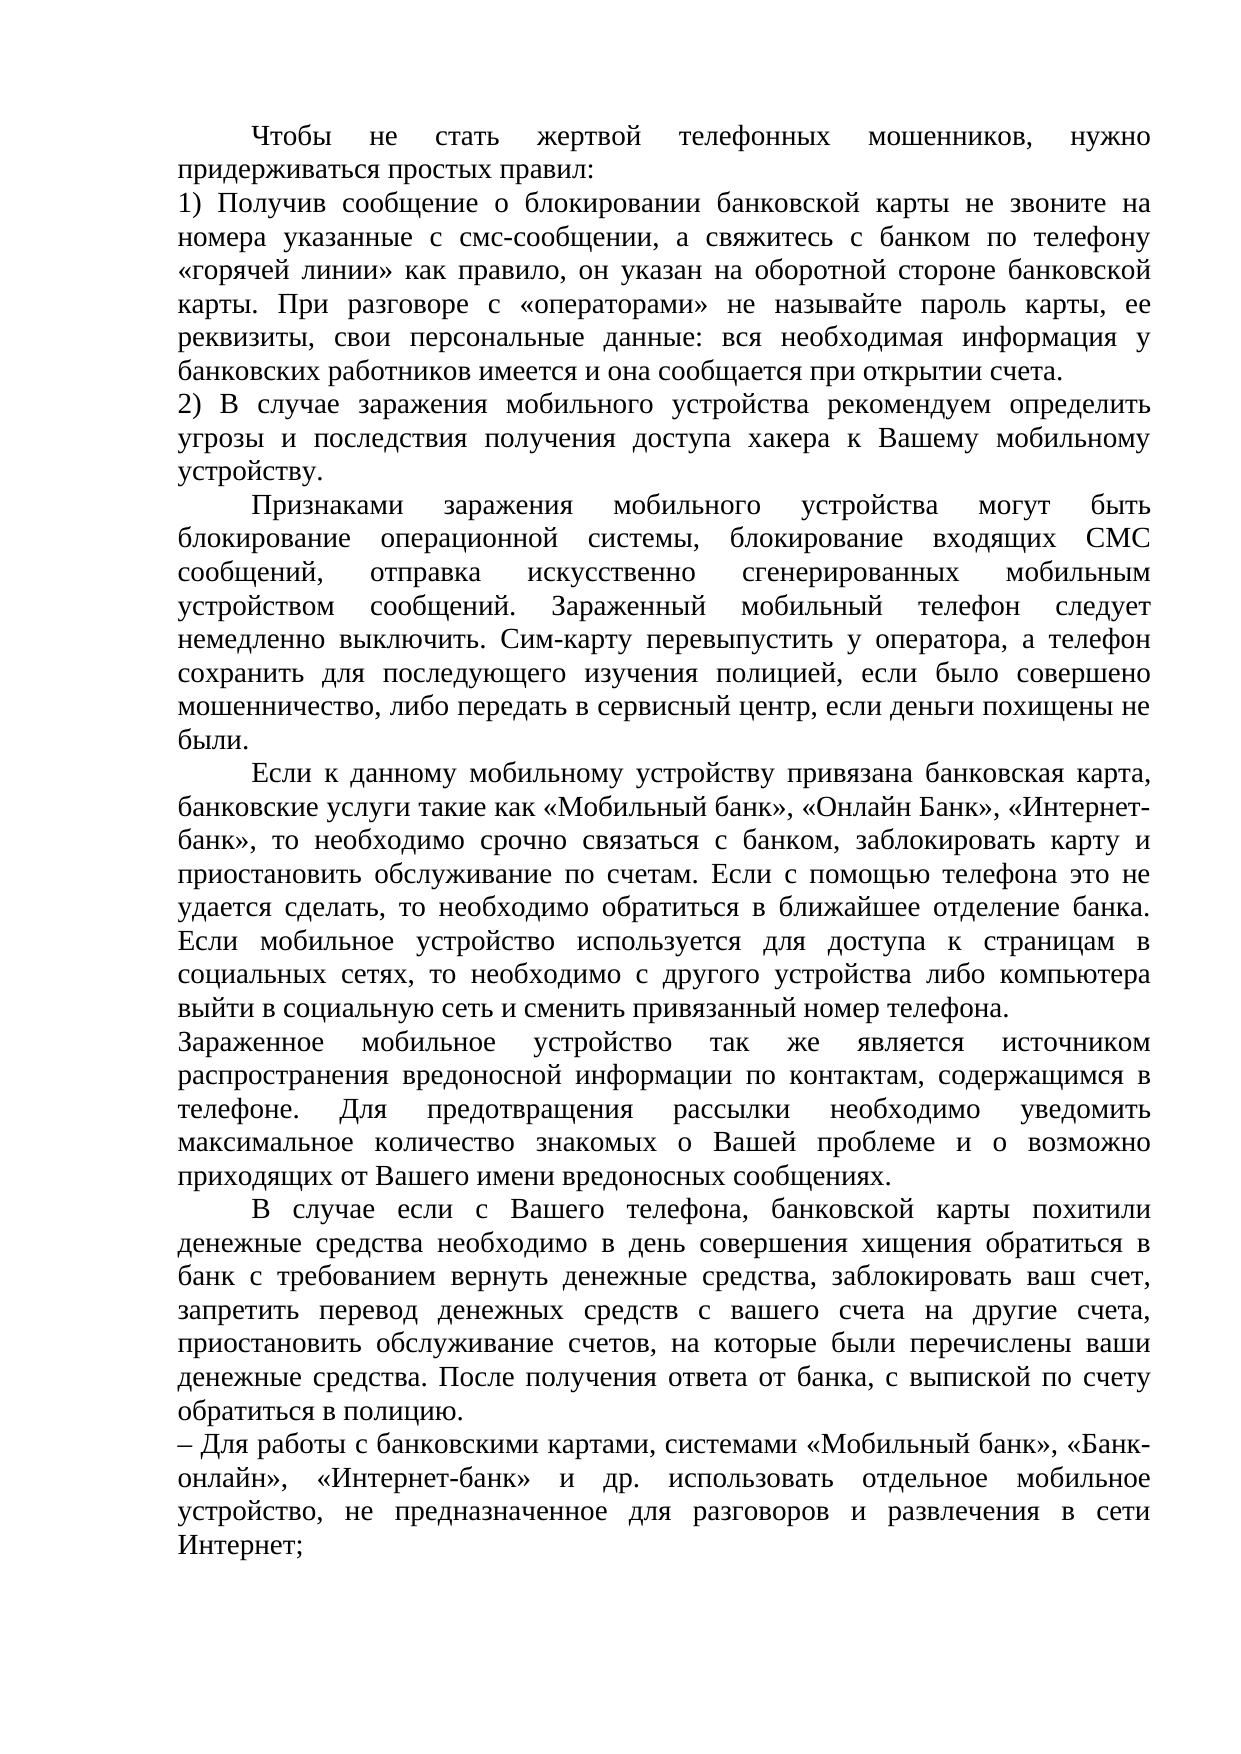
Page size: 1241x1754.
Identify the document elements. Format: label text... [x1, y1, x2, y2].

text – Для работы с банковскими картами, системами «Мобильный банк», «Банк-онлайн», «Интернет-банк» и др. использовать отдельное мобильное устройство, не предназначенное для разговоров и развлечения в сети Интернет; [177, 1426, 1152, 1560]
text 1) Получив сообщение о блокировании банковской карты не звоните на номера указанные с смс-сообщении, а свяжитесь с банком по телефону «горячей линии» как правило, он указан на оборотной стороне банковской карты. При разговоре с «операторами» не называйте пароль карты, ее реквизиты, свои персональные данные: вся необходимая информация у банковских работников имеется и она сообщается при открытии счета. [177, 185, 1152, 386]
text Чтобы не стать жертвой телефонных мошенников, нужно придерживаться простых правил: [177, 118, 1152, 185]
text Признаками заражения мобильного устройства могут быть блокирование операционной системы, блокирование входящих СМС сообщений, отправка искусственно сгенерированных мобильным устройством сообщений. Зараженный мобильный телефон следует немедленно выключить. Сим-карту перевыпустить у оператора, а телефон сохранить для последующего изучения полицией, если было совершено мошенничество, либо передать в сервисный центр, если деньги похищены не были. [177, 487, 1152, 755]
text Если к данному мобильному устройству привязана банковская карта, банковские услуги такие как «Мобильный банк», «Онлайн Банк», «Интернет-банк», то необходимо срочно связаться с банком, заблокировать карту и приостановить обслуживание по счетам. Если с помощью телефона это не удается сделать, то необходимо обратиться в ближайшее отделение банка. Если мобильное устройство используется для доступа к страницам в социальных сетях, то необходимо с другого устройства либо компьютера выйти в социальную сеть и сменить привязанный номер телефона. [177, 755, 1152, 1024]
text 2) В случае заражения мобильного устройства рекомендуем определить угрозы и последствия получения доступа хакера к Вашему мобильному устройству. [177, 386, 1152, 487]
text В случае если с Вашего телефона, банковской карты похитили денежные средства необходимо в день совершения хищения обратиться в банк с требованием вернуть денежные средства, заблокировать ваш счет, запретить перевод денежных средств с вашего счета на другие счета, приостановить обслуживание счетов, на которые были перечислены ваши денежные средства. После получения ответа от банка, с выпиской по счету обратиться в полицию. [177, 1191, 1152, 1426]
text Зараженное мобильное устройство так же является источником распространения вредоносной информации по контактам, содержащимся в телефоне. Для предотвращения рассылки необходимо уведомить максимальное количество знакомых о Вашей проблеме и о возможно приходящих от Вашего имени вредоносных сообщениях. [177, 1024, 1152, 1191]
